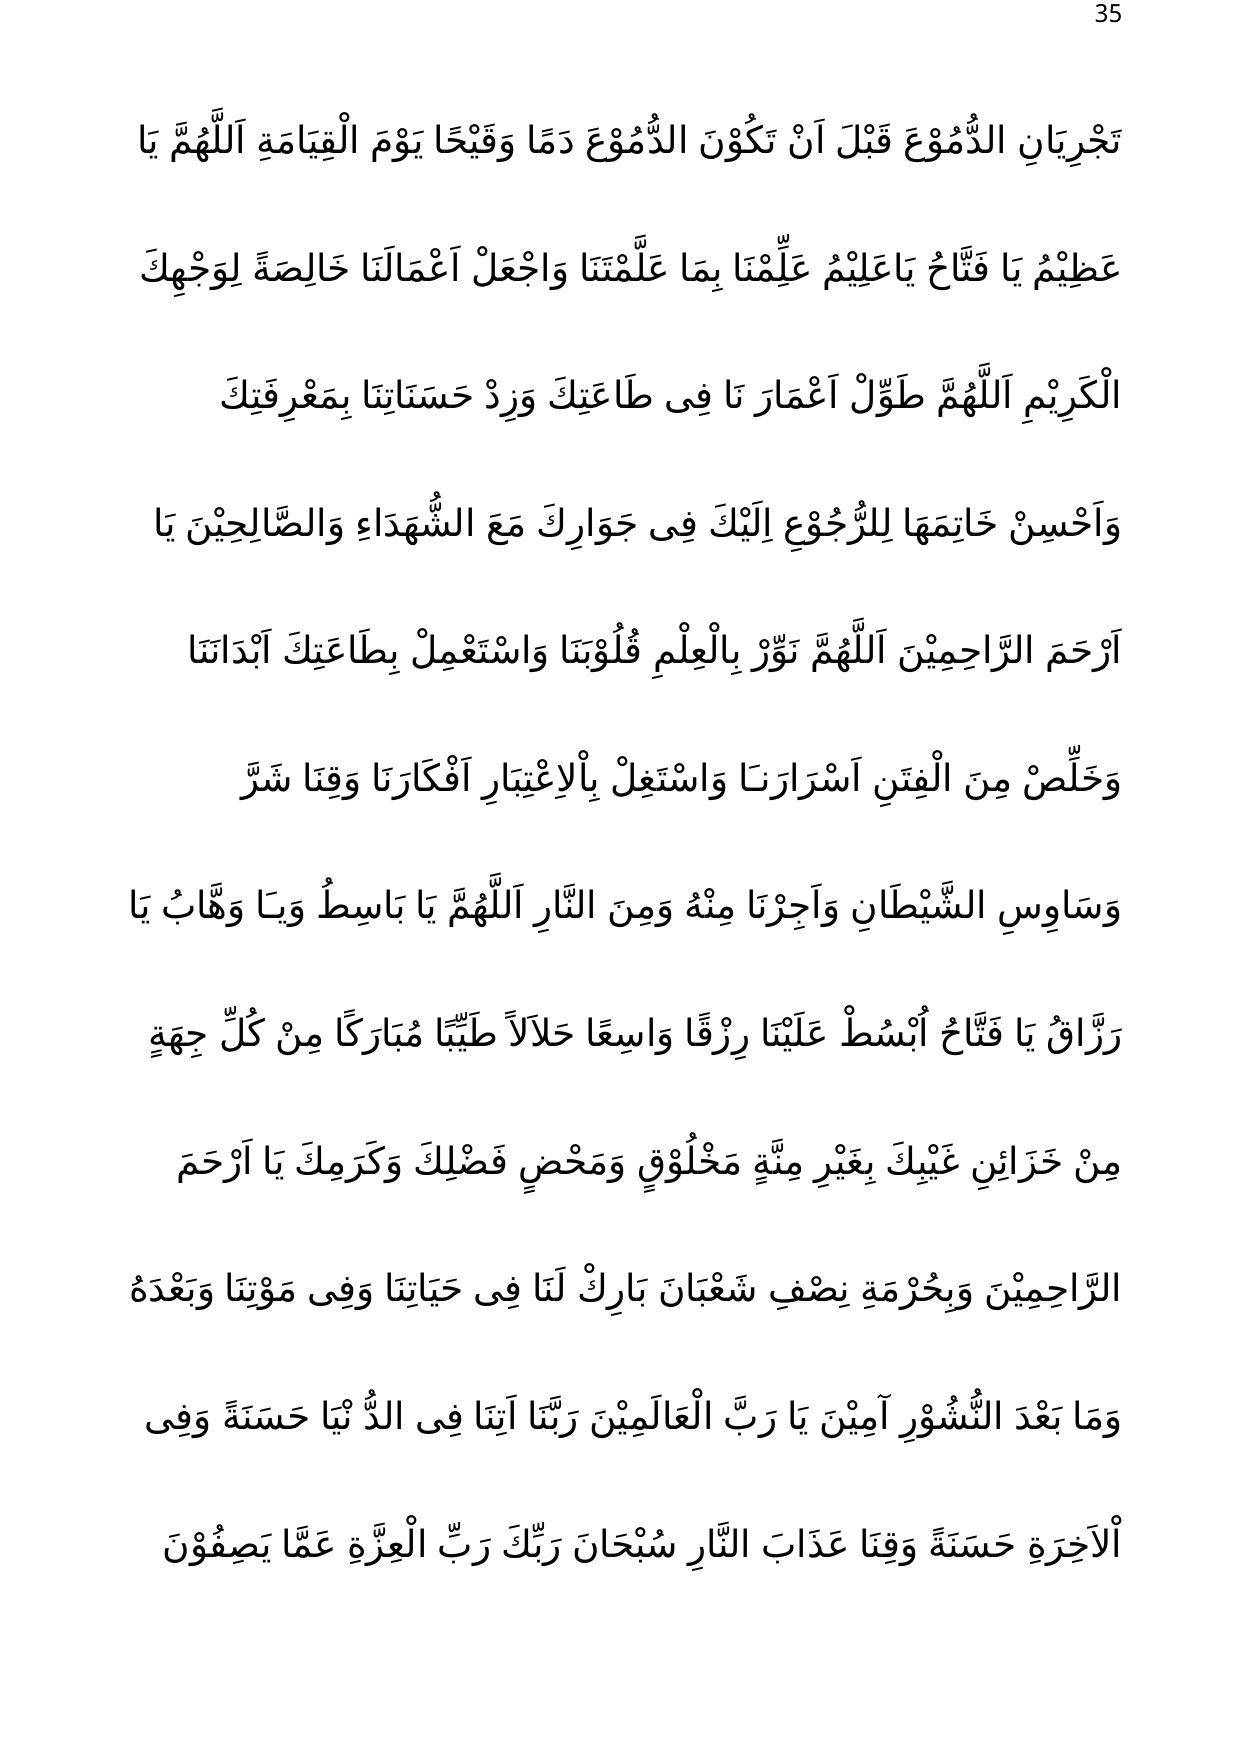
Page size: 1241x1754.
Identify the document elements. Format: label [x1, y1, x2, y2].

text [118, 118, 1122, 1572]
